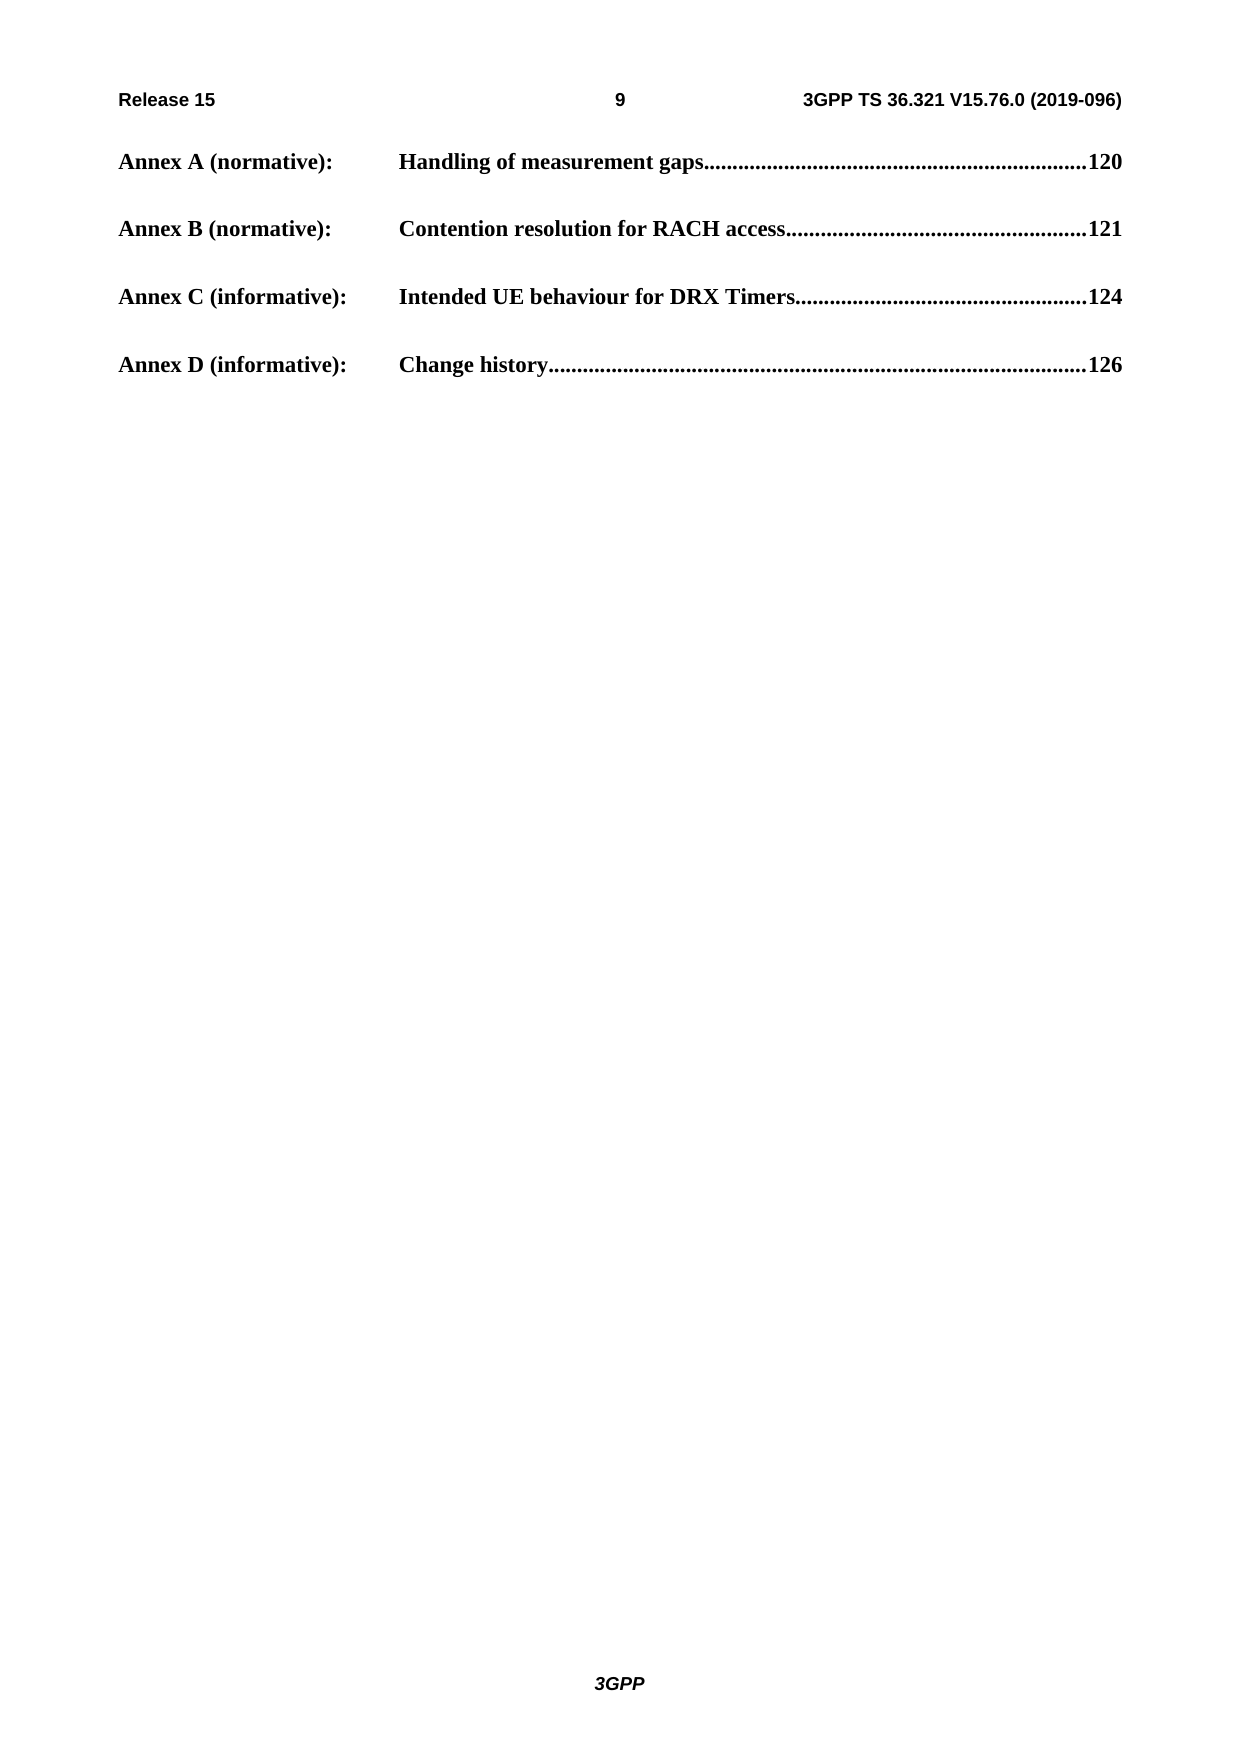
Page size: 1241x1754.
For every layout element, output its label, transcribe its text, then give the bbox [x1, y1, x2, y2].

text Annex C (informative): Intended UE behaviour for DRX Timers 124 [118, 283, 1122, 309]
text Annex B (normative): Contention resolution for RACH access 121 [118, 215, 1122, 242]
text Annex D (informative): Change history 126 [118, 351, 1122, 377]
text Annex A (normative): Handling of measurement gaps 120 [118, 148, 1122, 174]
